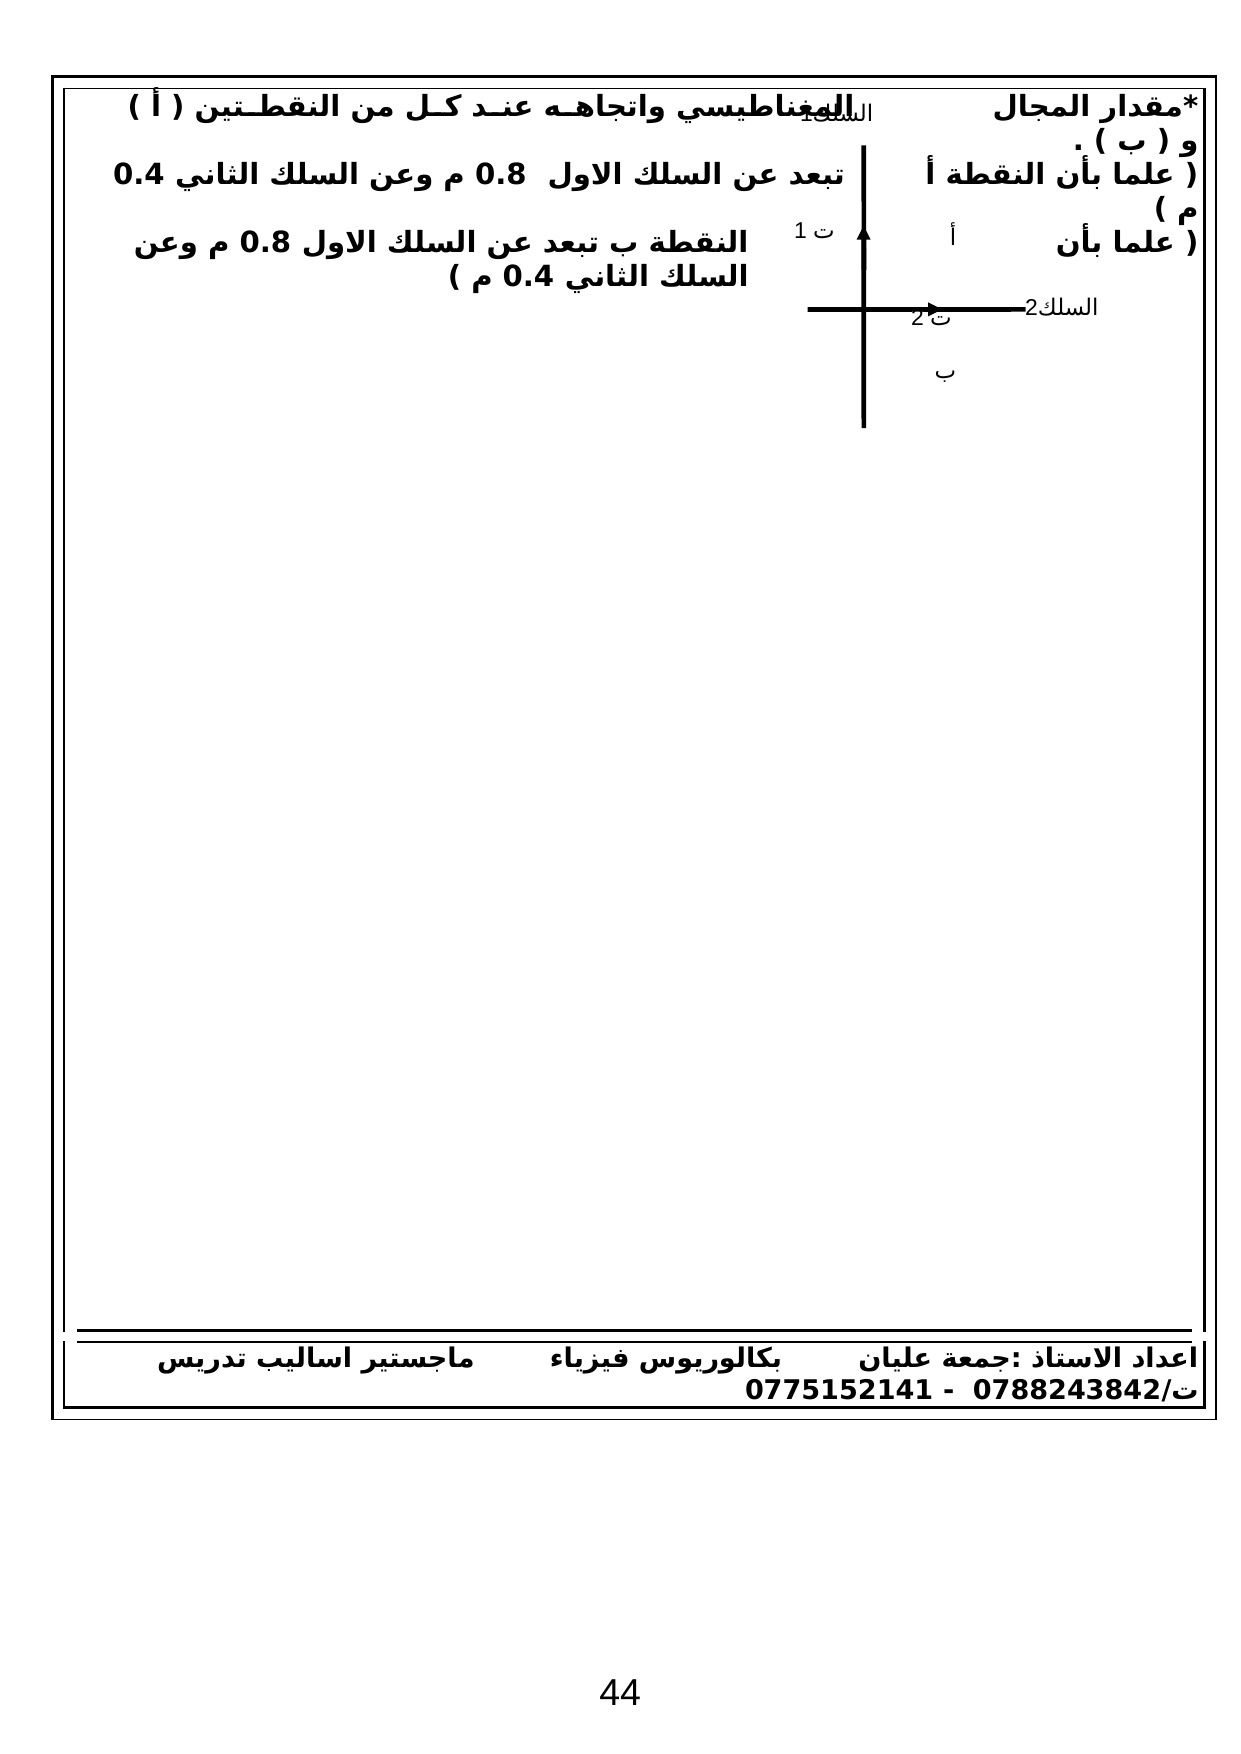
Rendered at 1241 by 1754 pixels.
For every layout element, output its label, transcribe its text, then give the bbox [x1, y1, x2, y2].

table_cell اعداد الاستاذ :جمعة عليان بكالوريوس فيزياء ماجستير اساليب تدريس ت/0788243842 - 0775152141 [58, 1329, 1209, 1406]
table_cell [58, 78, 1209, 1329]
